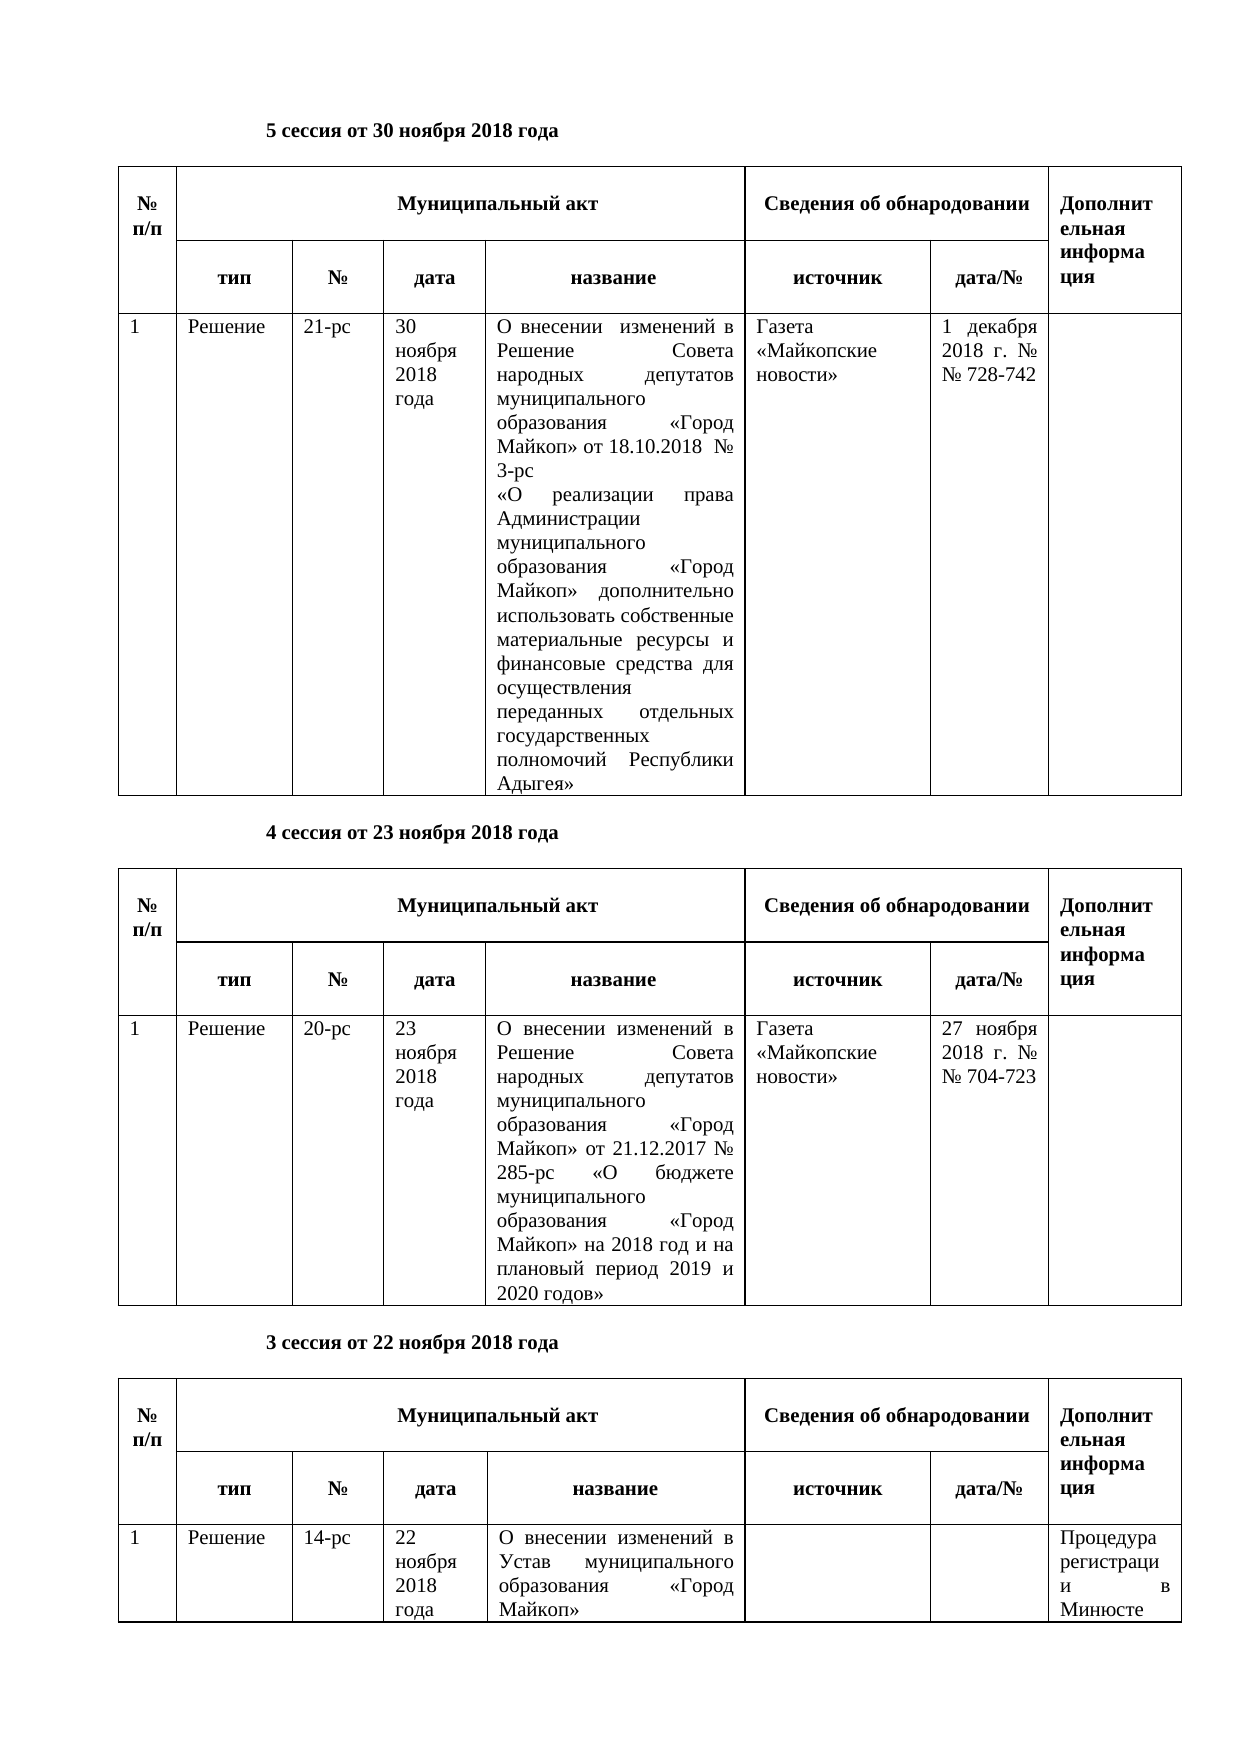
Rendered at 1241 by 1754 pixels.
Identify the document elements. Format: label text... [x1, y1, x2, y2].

table_cell Газета «Майкопские новости» [746, 314, 930, 795]
table_header Сведения об обнародовании [746, 167, 1048, 239]
table_cell Газета «Майкопские новости» [746, 1016, 930, 1304]
table_cell 1 [119, 1525, 176, 1621]
table_cell О внесении изменений в Решение Совета народных депутатов муниципального образования «Город Майкоп» от 18.10.2018 № 3-рс «О реализации права Администрации муниципального образования «Город Майкоп» дополнительно использовать собственные материальные ресурсы и финансовые средства для осуществления переданных отдельных государственных полномочий Республики Адыгея» [486, 314, 744, 795]
table_cell 27 ноября 2018 г. №№ 704-723 [931, 1016, 1048, 1304]
table_cell тип [177, 943, 292, 1015]
table_header Муниципальный акт [177, 869, 744, 941]
table_cell источник [746, 1452, 930, 1524]
table_cell название [486, 241, 744, 313]
table_cell [1049, 314, 1181, 795]
table_header № п/п [119, 167, 176, 313]
table_cell источник [746, 943, 930, 1015]
table_cell дата [384, 943, 485, 1015]
table_cell 1 [119, 314, 176, 795]
table_cell 23 ноября 2018 года [384, 1016, 485, 1304]
table_header Сведения об обнародовании [746, 1379, 1048, 1451]
table_cell № [293, 241, 383, 313]
table_cell 20-рс [293, 1016, 383, 1304]
table_cell 21-рс [293, 314, 383, 795]
table_cell № [293, 943, 383, 1015]
text 4 сессия от 23 ноября 2018 года [177, 820, 1152, 844]
table_cell Решение [177, 1016, 292, 1304]
table_header Муниципальный акт [177, 167, 744, 239]
table_cell название [486, 943, 744, 1015]
table_cell дата/№ [931, 241, 1048, 313]
table_header № п/п [119, 869, 176, 1015]
text 3 сессия от 22 ноября 2018 года [177, 1329, 1152, 1354]
table_cell 1 [119, 1016, 176, 1304]
table_header Дополнит ельная информа ция [1049, 167, 1181, 313]
table_cell источник [746, 241, 930, 313]
table_header Сведения об обнародовании [746, 869, 1048, 941]
table_header Дополнит ельная информа ция [1049, 1379, 1181, 1524]
table_cell тип [177, 241, 292, 313]
table_cell дата [384, 1452, 487, 1524]
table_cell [488, 1525, 744, 1621]
table_header Муниципальный акт [177, 1379, 744, 1451]
table_cell № [293, 1452, 383, 1524]
table_header № п/п [119, 1379, 176, 1524]
table_cell 22 ноября 2018 года [384, 1525, 487, 1621]
table_cell [1049, 1016, 1181, 1304]
table_cell [931, 1525, 1048, 1621]
table_cell Решение [177, 314, 292, 795]
table_cell дата/№ [931, 943, 1048, 1015]
table_cell дата/№ [931, 1452, 1048, 1524]
table_cell дата [384, 241, 485, 313]
text 5 сессия от 30 ноября 2018 года [177, 118, 1152, 142]
table_cell 14-рс [293, 1525, 383, 1621]
table_header Дополнит ельная информа ция [1049, 869, 1181, 1015]
table_cell 1 декабря 2018 г. №№ 728-742 [931, 314, 1048, 795]
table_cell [1049, 1525, 1181, 1621]
table_cell 30 ноября 2018 года [384, 314, 485, 795]
table_cell название [488, 1452, 744, 1524]
table_cell тип [177, 1452, 292, 1524]
table_cell Решение [177, 1525, 292, 1621]
table_cell [746, 1525, 930, 1621]
